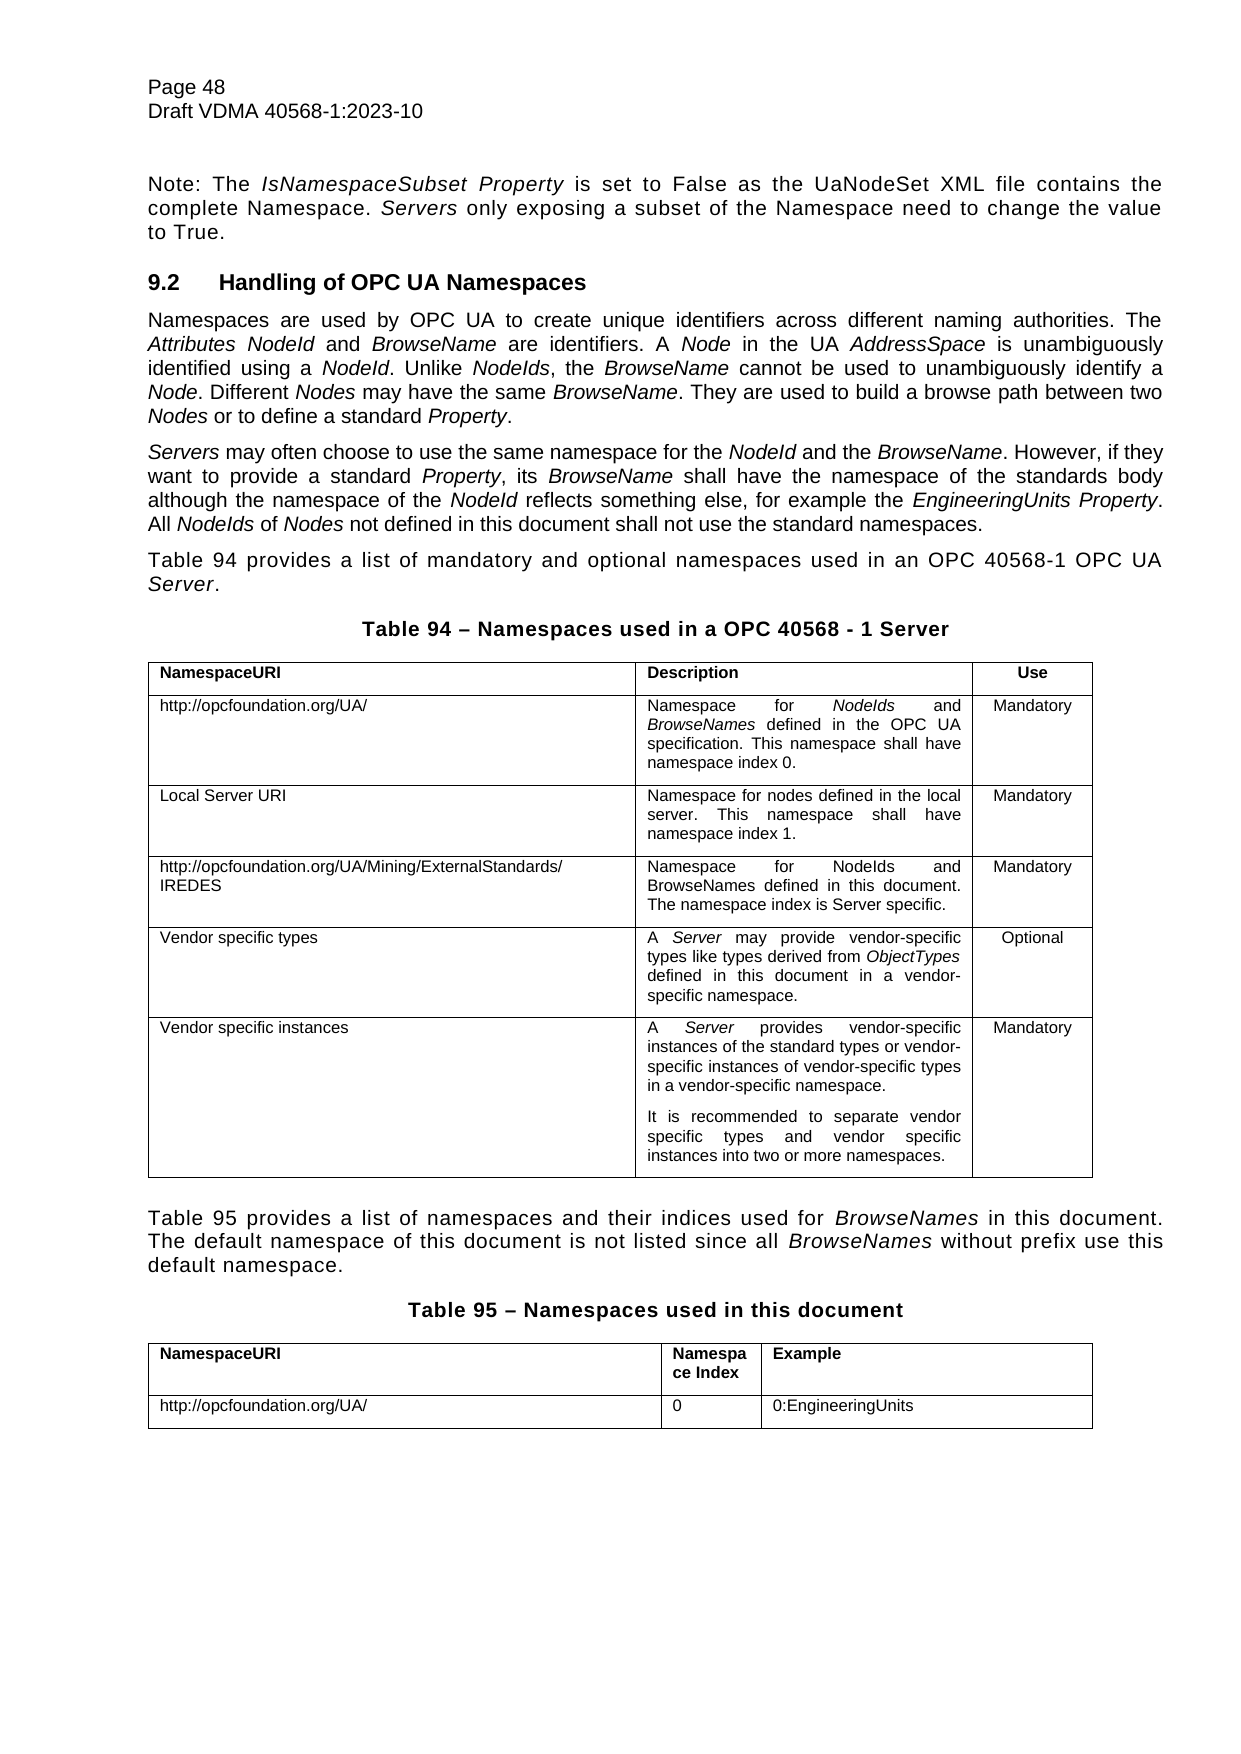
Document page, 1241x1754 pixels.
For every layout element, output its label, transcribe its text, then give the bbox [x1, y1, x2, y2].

text Table 95 provides a list of namespaces and their indices used for BrowseNames in this document. The default namespace of this document is not listed since all BrowseNames without prefix use this default namespace. [148, 1205, 1163, 1277]
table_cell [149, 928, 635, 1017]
text Namespaces are used by OPC UA to create unique identifiers across different naming authorities. The Attributes NodeId and BrowseName are identifiers. A Node in the UA AddressSpace is unambiguously identified using a NodeId. Unlike NodeIds, the BrowseName cannot be used to unambiguously identify a Node. Different Nodes may have the same BrowseName. They are used to build a browse path between two Nodes or to define a standard Property. [148, 308, 1163, 427]
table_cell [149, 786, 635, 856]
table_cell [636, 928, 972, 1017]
subtitle Handling of OPC UA Namespaces [148, 269, 1163, 295]
title Table 95 – Namespaces used in this document [148, 1298, 1163, 1322]
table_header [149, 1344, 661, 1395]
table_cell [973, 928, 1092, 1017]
title Table 94 – Namespaces used in a OPC 40568 - 1 Server [148, 617, 1163, 641]
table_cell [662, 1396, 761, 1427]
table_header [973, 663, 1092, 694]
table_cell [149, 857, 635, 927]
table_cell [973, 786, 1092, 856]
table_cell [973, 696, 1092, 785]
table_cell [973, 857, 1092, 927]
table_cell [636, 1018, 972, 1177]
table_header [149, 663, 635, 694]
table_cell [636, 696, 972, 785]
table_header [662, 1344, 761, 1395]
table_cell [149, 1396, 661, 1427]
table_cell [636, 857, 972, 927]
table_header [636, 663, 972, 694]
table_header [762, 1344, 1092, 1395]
text Table 94 provides a list of mandatory and optional namespaces used in an OPC 40568-1 OPC UA Server. [148, 548, 1163, 596]
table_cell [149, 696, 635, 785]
text Note: The IsNamespaceSubset Property is set to False as the UaNodeSet XML file contains the complete Namespace. Servers only exposing a subset of the Namespace need to change the value to True. [148, 172, 1163, 244]
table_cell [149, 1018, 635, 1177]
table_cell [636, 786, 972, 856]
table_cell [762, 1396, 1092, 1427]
text Servers may often choose to use the same namespace for the NodeId and the BrowseName. However, if they want to provide a standard Property, its BrowseName shall have the namespace of the standards body although the namespace of the NodeId reflects something else, for example the EngineeringUnits Property. All NodeIds of Nodes not defined in this document shall not use the standard namespaces. [148, 440, 1163, 536]
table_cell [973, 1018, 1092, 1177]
